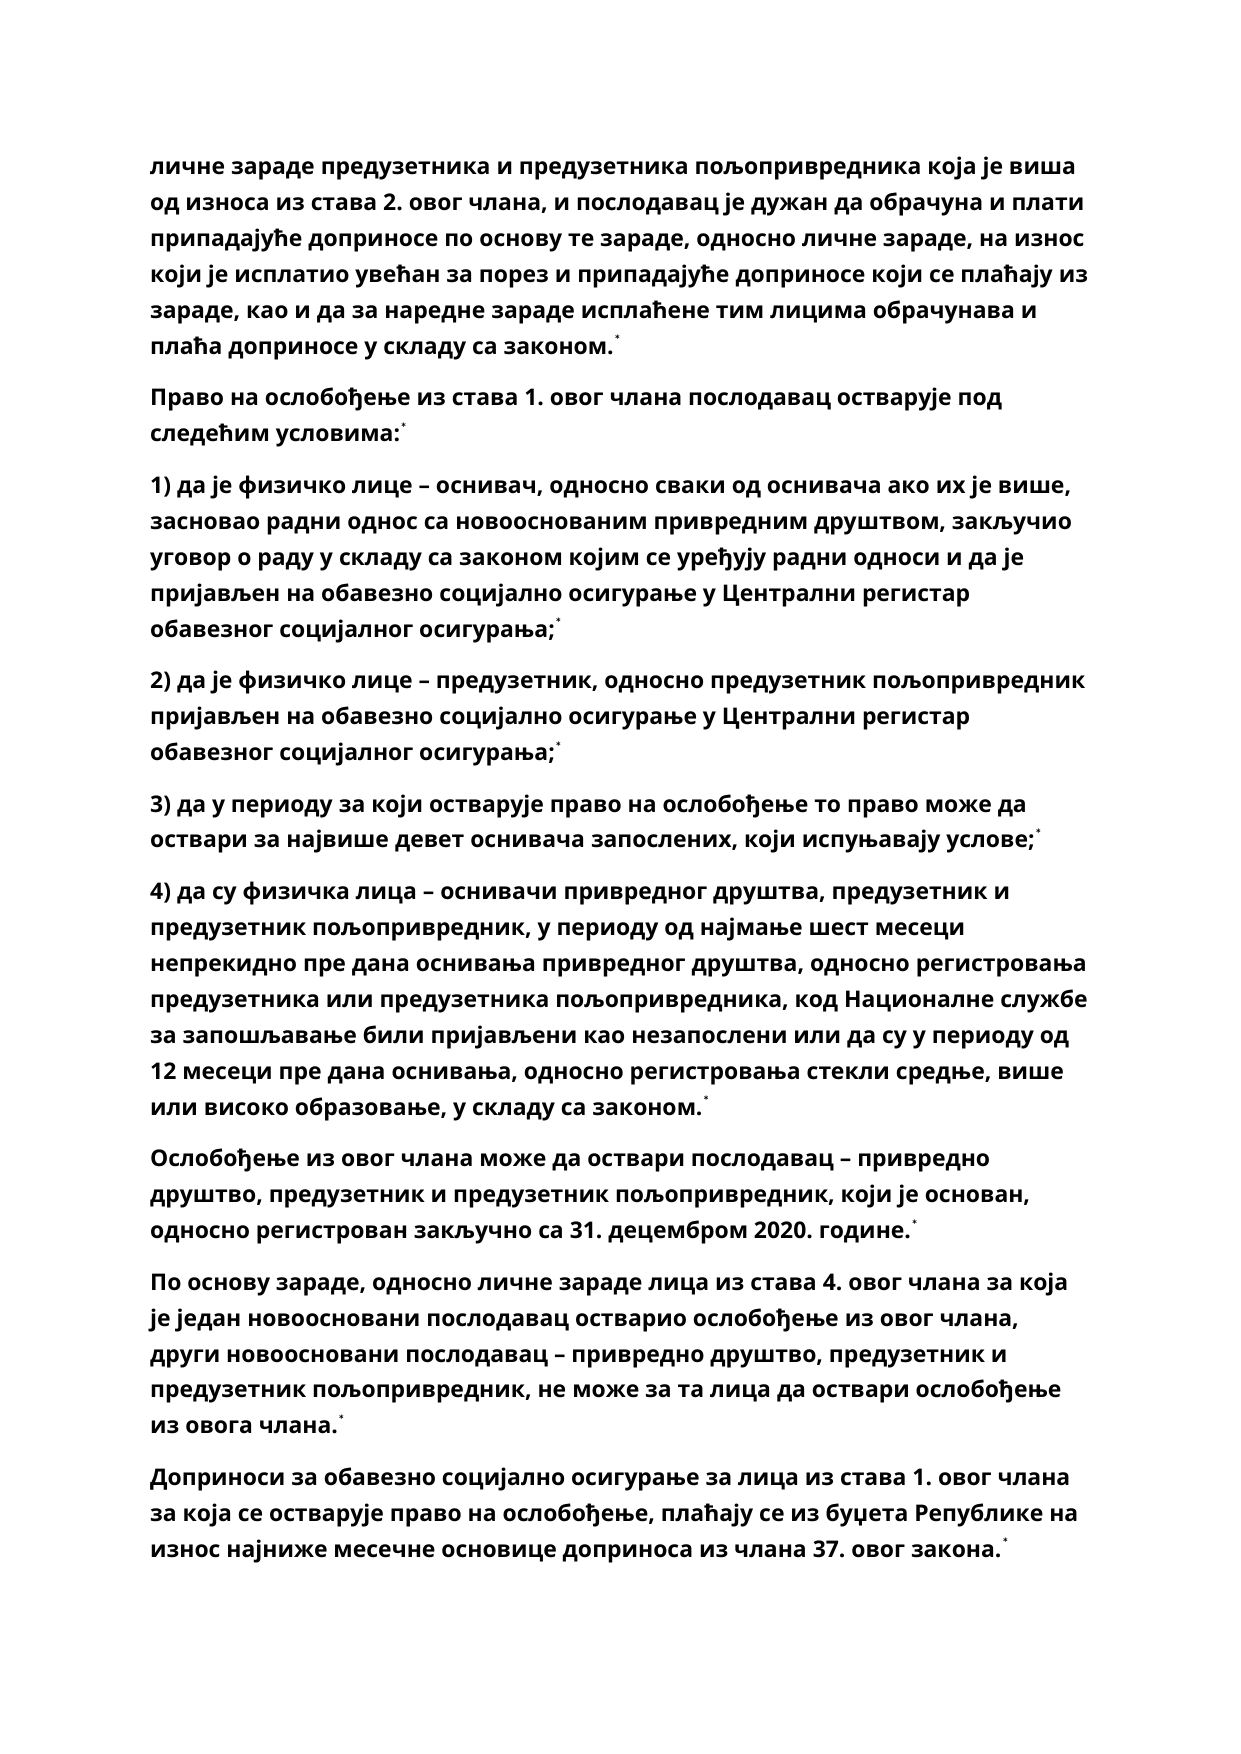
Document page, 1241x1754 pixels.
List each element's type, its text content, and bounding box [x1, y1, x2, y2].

text Доприноси за обавезно социјално осигурање за лица из става 1. овог члана за која се остварује право на ослобођење, плаћају се из буџета Републике на износ најниже месечне основице доприноса из члана 37. овог закона.* [150, 1461, 1090, 1564]
text По основу зараде, односно личне зараде лица из става 4. овог члана за која је један новоосновани послодавац остварио ослобођење из овог члана, други новоосновани послодавац – привредно друштво, предузетник и предузетник пољопривредник, не може за та лица да оствари ослобођење из овога члана.* [150, 1266, 1090, 1441]
text 1) да је физичко лице – оснивач, односно сваки од оснивача ако их је више, засновао радни однос са новооснованим привредним друштвом, закључио уговор о раду у складу са законом којим се уређују радни односи и да је пријављен на обавезно социјално осигурање у Централни регистар обавезног социјалног осигурања;* [150, 469, 1090, 644]
text 3) да у периоду за који остварује право на ослобођење то право може да оствари за највише девет оснивача запослених, који испуњавају услове;* [150, 787, 1090, 855]
text 2) да је физичко лице – предузетник, односно предузетник пољопривредник пријављен на обавезно социјално осигурање у Централни регистар обавезног социјалног осигурања;* [150, 664, 1090, 767]
text Ослобођење из овог члана може да оствари послодавац – привредно друштво, предузетник и предузетник пољопривредник, који је основан, односно регистрован закључно са 31. децембром 2020. године.* [150, 1142, 1090, 1245]
text 4) да су физичка лица – оснивачи привредног друштва, предузетник и предузетник пољопривредник, у периоду од најмање шест месеци непрекидно пре дана оснивања привредног друштва, односно регистровања предузетника или предузетника пољопривредника, код Националне службе за запошљавање били пријављени као незапослени или да су у периоду од 12 месеци пре дана оснивања, односно регистровања стекли средње, више или високо образовање, у складу са законом.* [150, 875, 1090, 1122]
text Право на ослобођење из става 1. овог члана послодавац остварује под следећим условима:* [150, 381, 1090, 448]
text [150, 150, 1090, 361]
